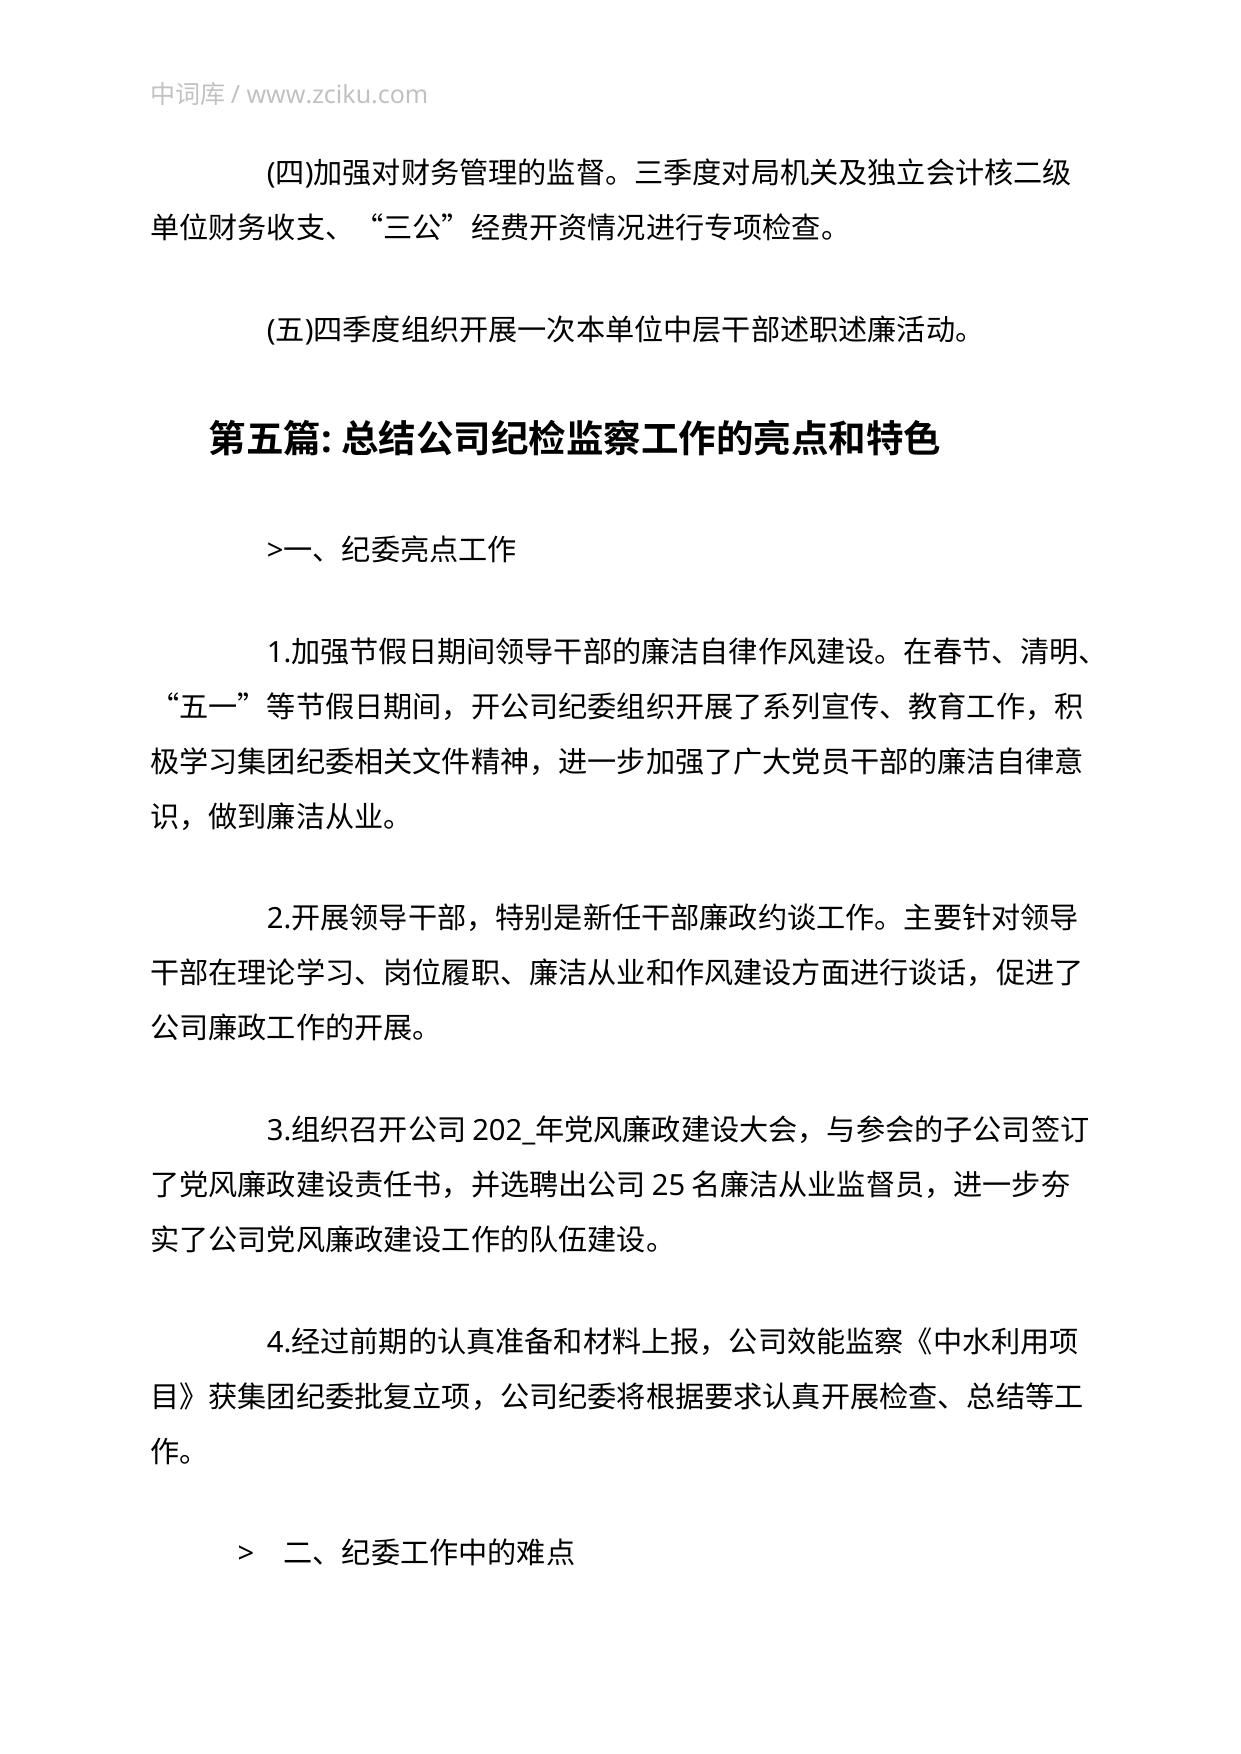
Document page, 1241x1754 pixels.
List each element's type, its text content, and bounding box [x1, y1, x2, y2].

text >一、纪委亮点工作 [150, 526, 1090, 569]
text > 二、纪委工作中的难点 [150, 1530, 1090, 1572]
text 第五篇: 总结公司纪检监察工作的亮点和特色 [150, 409, 1090, 463]
text 2.开展领导干部，特别是新任干部廉政约谈工作。主要针对领导干部在理论学习、岗位履职、廉洁从业和作风建设方面进行谈话，促进了公司廉政工作的开展。 [150, 895, 1090, 1047]
text (五)四季度组织开展一次本单位中层干部述职述廉活动。 [150, 307, 1090, 349]
text 4.经过前期的认真准备和材料上报，公司效能监察《中水利用项目》获集团纪委批复立项，公司纪委将根据要求认真开展检查、总结等工作。 [150, 1318, 1090, 1471]
text (四)加强对财务管理的监督。三季度对局机关及独立会计核二级单位财务收支、“三公”经费开资情况进行专项检查。 [150, 150, 1090, 247]
text 3.组织召开公司202_年党风廉政建设大会，与参会的子公司签订了党风廉政建设责任书，并选聘出公司25名廉洁从业监督员，进一步夯实了公司党风廉政建设工作的队伍建设。 [150, 1107, 1090, 1259]
text 1.加强节假日期间领导干部的廉洁自律作风建设。在春节、清明、“五一”等节假日期间，开公司纪委组织开展了系列宣传、教育工作，积极学习集团纪委相关文件精神，进一步加强了广大党员干部的廉洁自律意识，做到廉洁从业。 [150, 628, 1090, 835]
